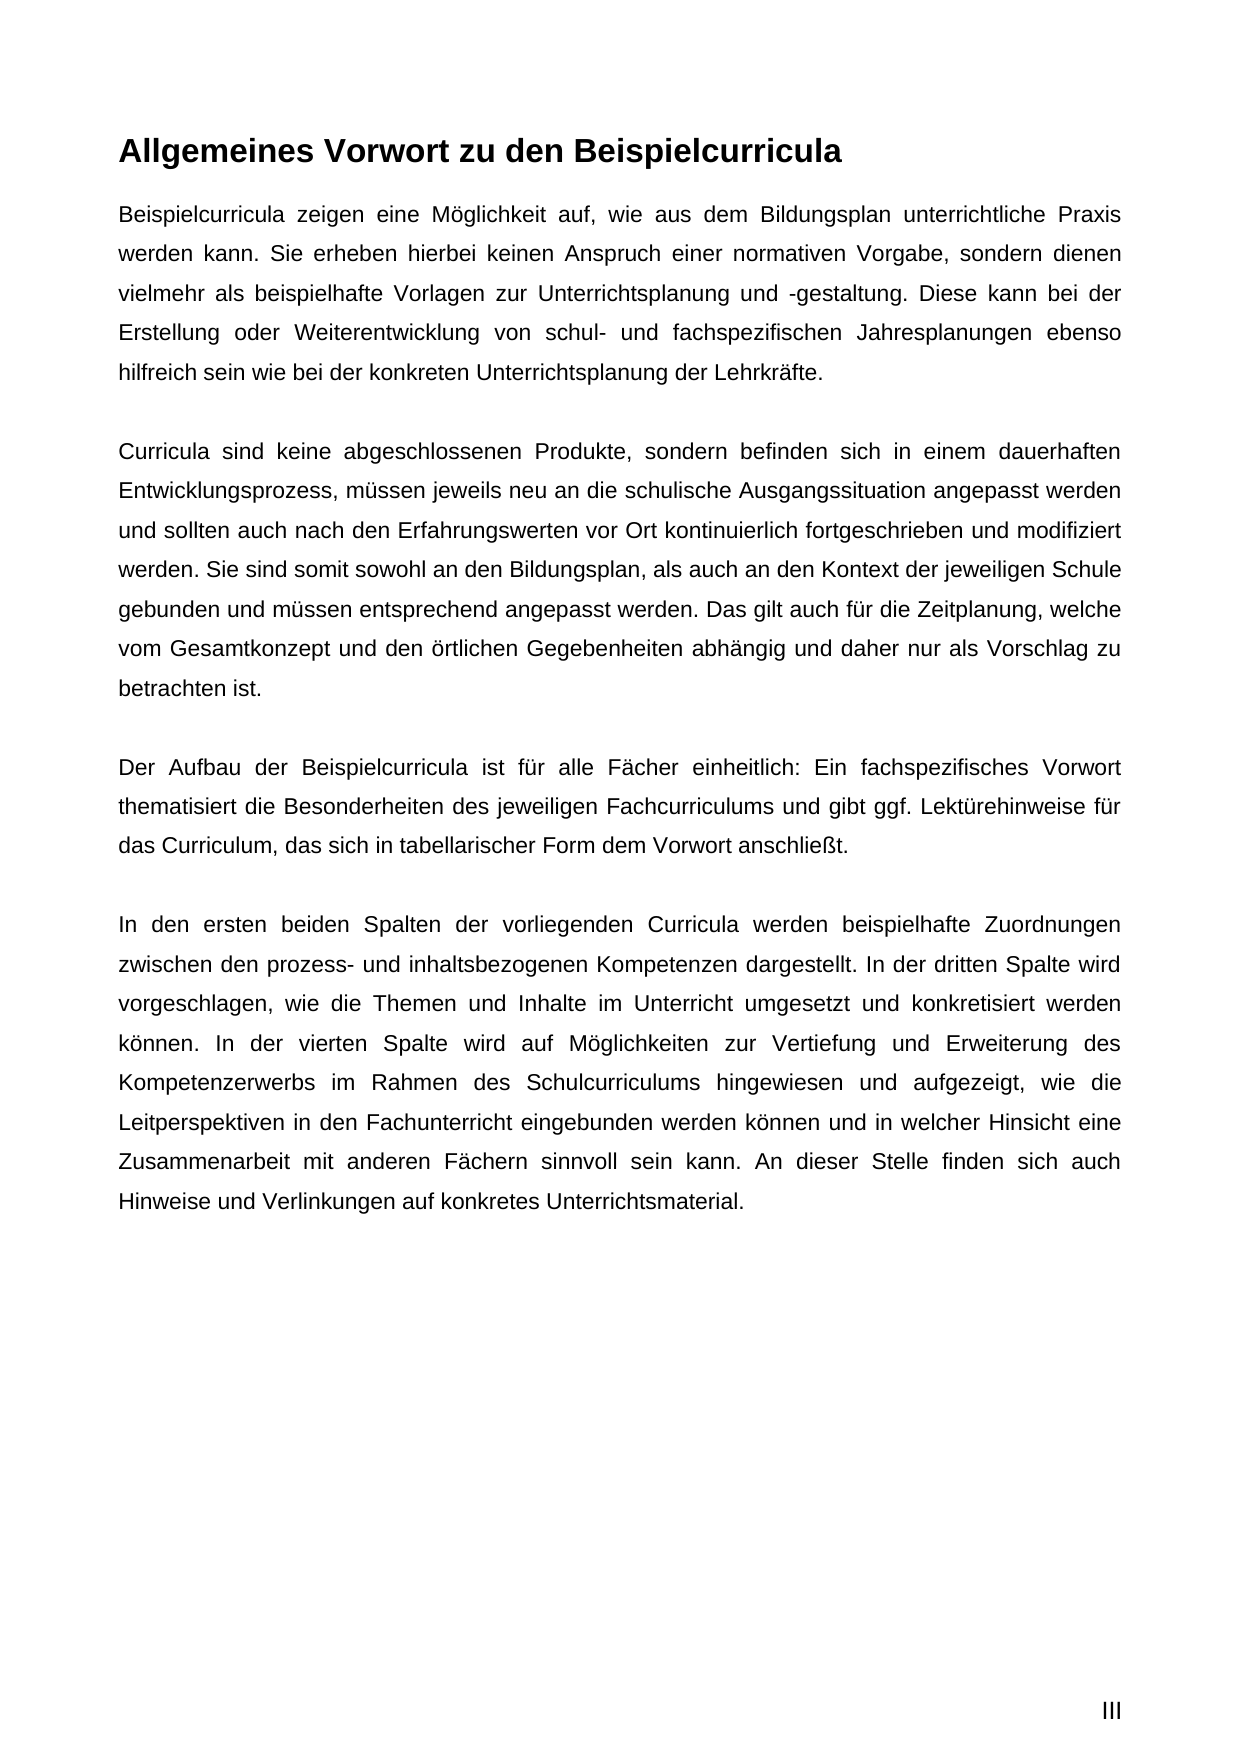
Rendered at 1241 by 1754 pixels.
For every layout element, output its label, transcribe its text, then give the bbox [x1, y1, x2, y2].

text Der Aufbau der Beispielcurricula ist für alle Fächer einheitlich: Ein fachspezifisches Vorwort thematisiert die Besonderheiten des jeweiligen Fachcurriculums und gibt ggf. Lektürehinweise für das Curriculum, das sich in tabellarischer Form dem Vorwort anschließt. [118, 753, 1122, 859]
text Beispielcurricula zeigen eine Möglichkeit auf, wie aus dem Bildungsplan unterrichtliche Praxis werden kann. Sie erheben hierbei keinen Anspruch einer normativen Vorgabe, sondern dienen vielmehr als beispielhafte Vorlagen zur Unterrichtsplanung und -gestaltung. Diese kann bei der Erstellung oder Weiterentwicklung von schul- und fachspezifischen Jahresplanungen ebenso hilfreich sein wie bei der konkreten Unterrichtsplanung der Lehrkräfte. [118, 201, 1122, 385]
text In den ersten beiden Spalten der vorliegenden Curricula werden beispielhafte Zuordnungen zwischen den prozess- und inhaltsbezogenen Kompetenzen dargestellt. In der dritten Spalte wird vorgeschlagen, wie die Themen und Inhalte im Unterricht umgesetzt und konkretisiert werden können. In der vierten Spalte wird auf Möglichkeiten zur Vertiefung und Erweiterung des Kompetenzerwerbs im Rahmen des Schulcurriculums hingewiesen und aufgezeigt, wie die Leitperspektiven in den Fachunterricht eingebunden werden können und in welcher Hinsicht eine Zusammenarbeit mit anderen Fächern sinnvoll sein kann. An dieser Stelle finden sich auch Hinweise und Verlinkungen auf konkretes Unterrichtsmaterial. [118, 911, 1122, 1214]
text Curricula sind keine abgeschlossenen Produkte, sondern befinden sich in einem dauerhaften Entwicklungsprozess, müssen jeweils neu an die schulische Ausgangssituation angepasst werden und sollten auch nach den Erfahrungswerten vor Ort kontinuierlich fortgeschrieben und modifiziert werden. Sie sind somit sowohl an den Bildungsplan, als auch an den Kontext der jeweiligen Schule gebunden und müssen entsprechend angepasst werden. Das gilt auch für die Zeitplanung, welche vom Gesamtkonzept und den örtlichen Gegebenheiten abhängig und daher nur als Vorschlag zu betrachten ist. [118, 438, 1122, 701]
text Allgemeines Vorwort zu den Beispielcurricula [118, 131, 1122, 169]
